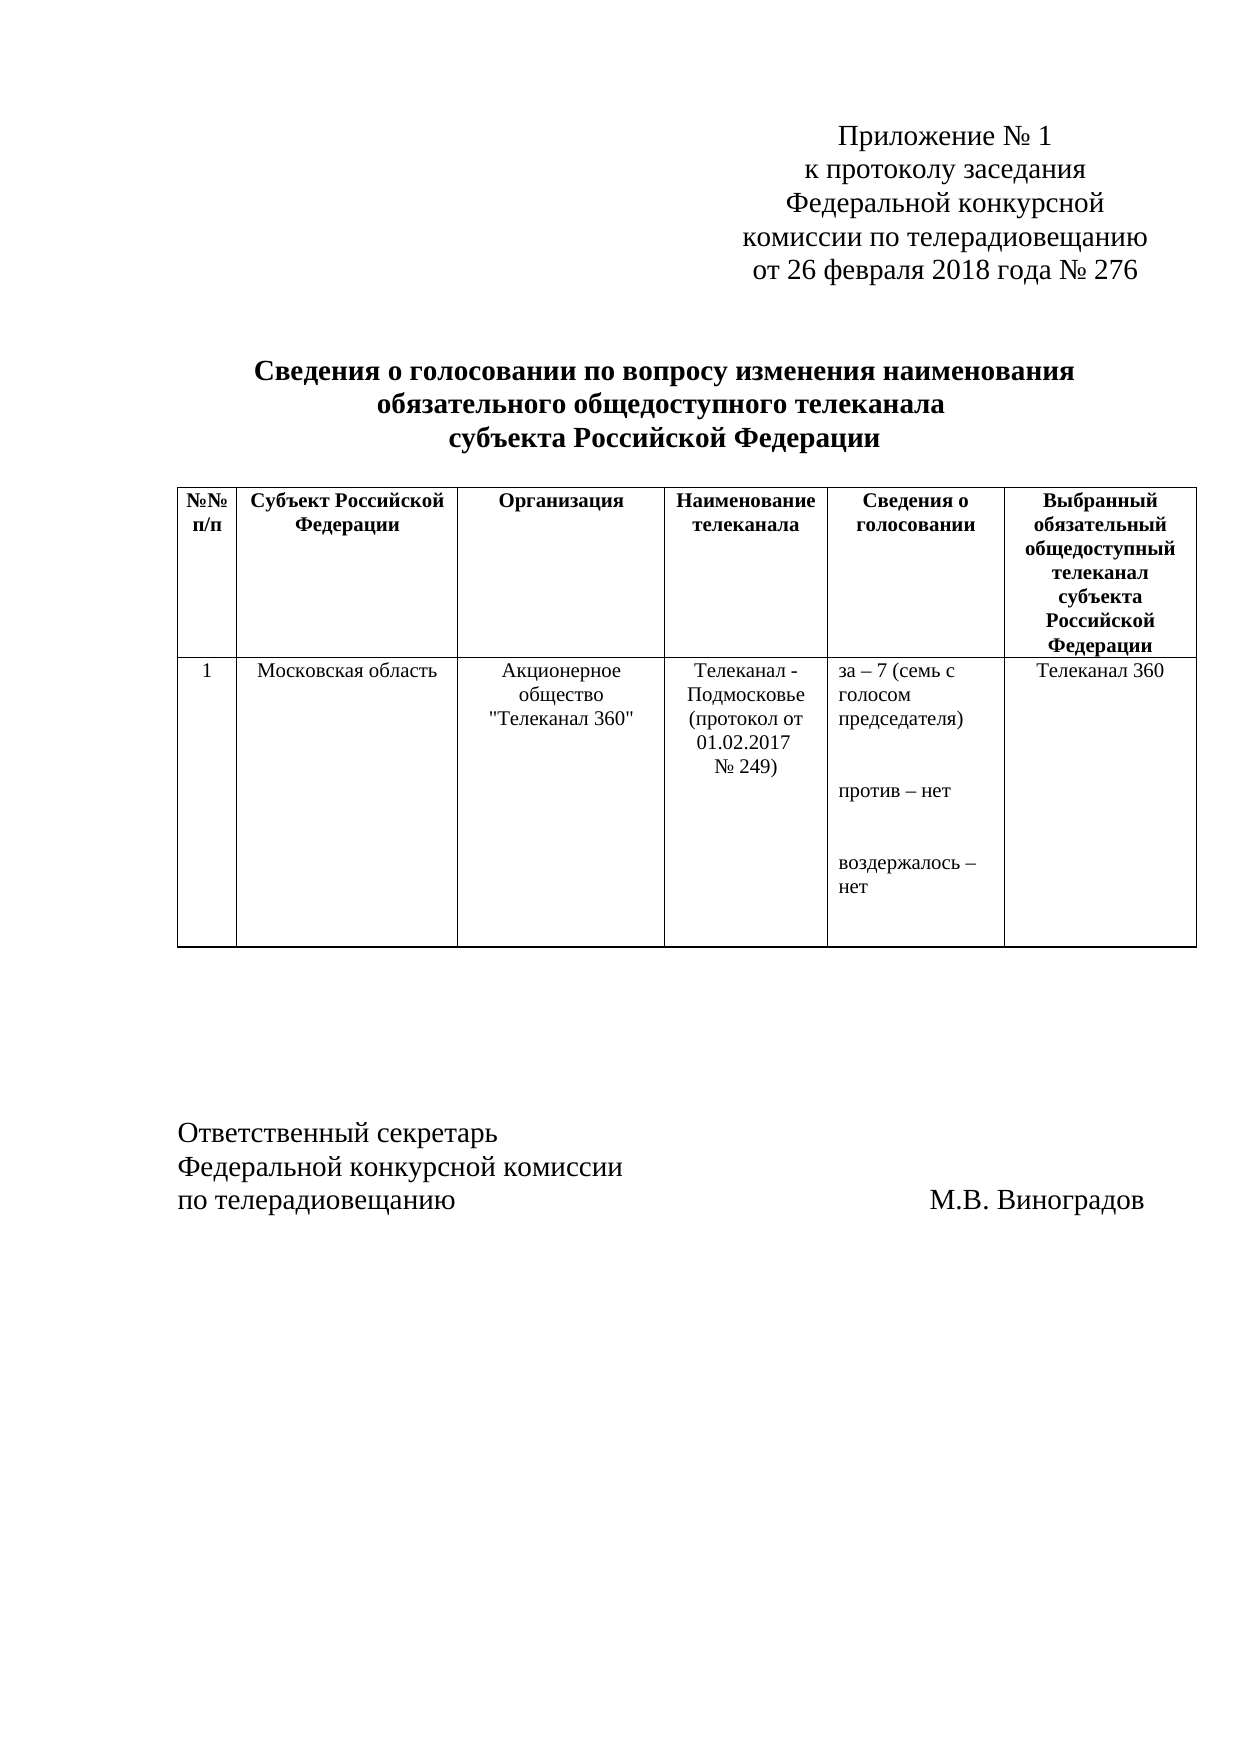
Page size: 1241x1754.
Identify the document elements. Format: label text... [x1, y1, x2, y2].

table_cell Телеканал - Подмосковье (протокол от 01.02.2017 № 249) [665, 658, 827, 946]
table_cell Телеканал 360 [1005, 658, 1196, 946]
table_cell Московская область [237, 658, 457, 946]
text комиссии по телерадиовещанию [738, 219, 1152, 252]
text Федеральной конкурсной комиссии [177, 1149, 1152, 1182]
text по телерадиовещанию М.В. Виноградов [177, 1182, 1152, 1216]
text Федеральной конкурсной [738, 185, 1152, 219]
table_header Наименование телеканала [665, 488, 827, 657]
text от 26 февраля 2018 года № 276 [738, 252, 1152, 286]
table_header Сведения о голосовании [828, 488, 1004, 657]
table_header Организация [458, 488, 664, 657]
table_cell 1 [178, 658, 236, 946]
text Ответственный секретарь [177, 1115, 1152, 1149]
text Приложение № 1 [738, 118, 1152, 152]
table_header №№ п/п [178, 488, 236, 657]
text к протоколу заседания [738, 152, 1152, 185]
table_cell Акционерное общество "Телеканал 360" [458, 658, 664, 946]
table_cell за – 7 (семь с голосом председателя) против – нет воздержалось – нет [828, 658, 1004, 946]
table_header Субъект Российской Федерации [237, 488, 457, 657]
table_header Выбранный обязательный общедоступный телеканал субъекта Российской Федерации [1005, 488, 1196, 657]
text Сведения о голосовании по вопросу изменения наименования обязательного общедоступного телеканала субъекта Российской Федерации [177, 353, 1152, 453]
